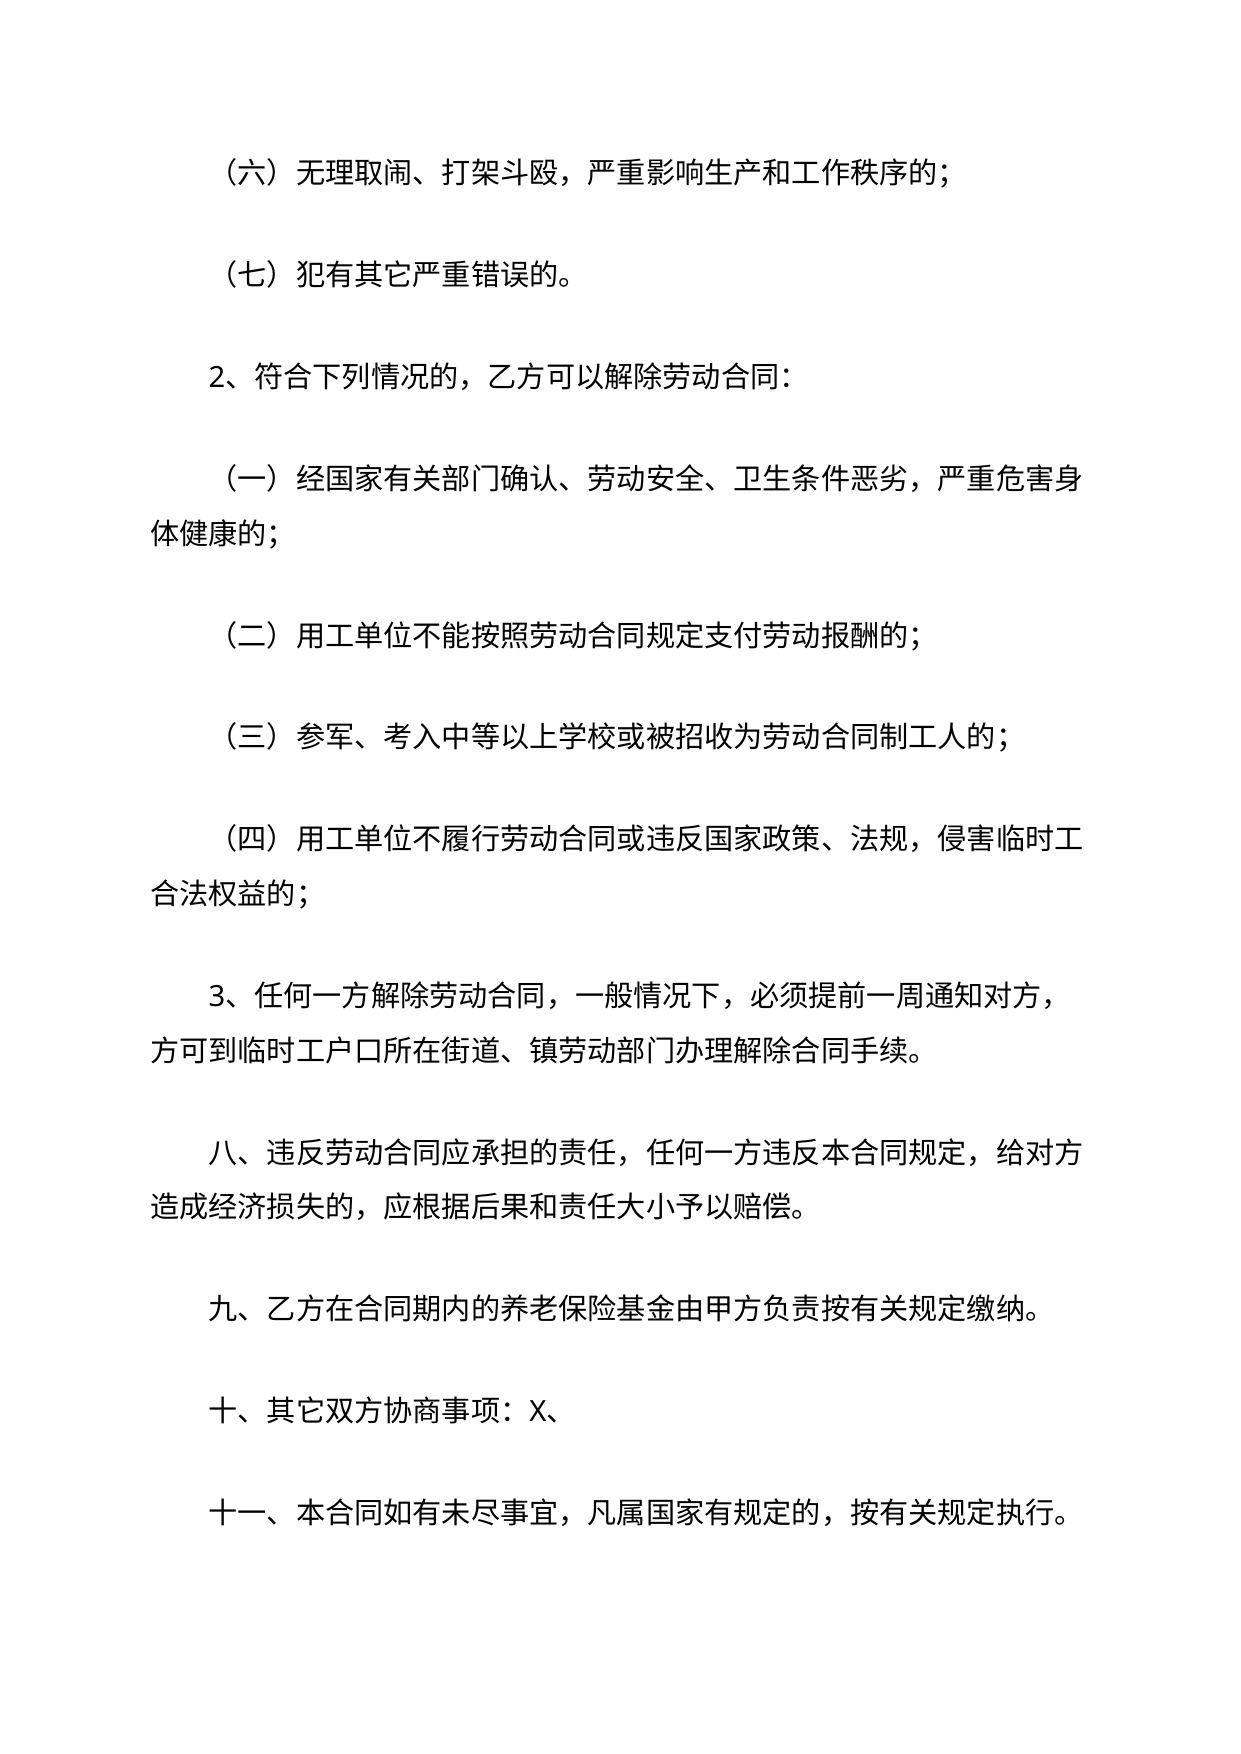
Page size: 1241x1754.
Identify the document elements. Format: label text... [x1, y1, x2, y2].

text （三）参军、考入中等以上学校或被招收为劳动合同制工人的； [150, 714, 1090, 756]
text 3、任何一方解除劳动合同，一般情况下，必须提前一周通知对方，方可到临时工户口所在街道、镇劳动部门办理解除合同手续。 [150, 972, 1090, 1070]
text （六）无理取闹、打架斗殴，严重影响生产和工作秩序的； [150, 150, 1090, 192]
text （四）用工单位不履行劳动合同或违反国家政策、法规，侵害临时工合法权益的； [150, 816, 1090, 913]
text （七）犯有其它严重错误的。 [150, 252, 1090, 294]
text 八、违反劳动合同应承担的责任，任何一方违反本合同规定，给对方造成经济损失的，应根据后果和责任大小予以赔偿。 [150, 1129, 1090, 1226]
text 九、乙方在合同期内的养老保险基金由甲方负责按有关规定缴纳。 [150, 1286, 1090, 1328]
text 十一、本合同如有未尽事宜，凡属国家有规定的，按有关规定执行。 [150, 1489, 1090, 1532]
text （二）用工单位不能按照劳动合同规定支付劳动报酬的； [150, 612, 1090, 654]
text （一）经国家有关部门确认、劳动安全、卫生条件恶劣，严重危害身体健康的； [150, 456, 1090, 553]
text 十、其它双方协商事项：X、 [150, 1388, 1090, 1430]
text 2、符合下列情况的，乙方可以解除劳动合同： [150, 353, 1090, 396]
